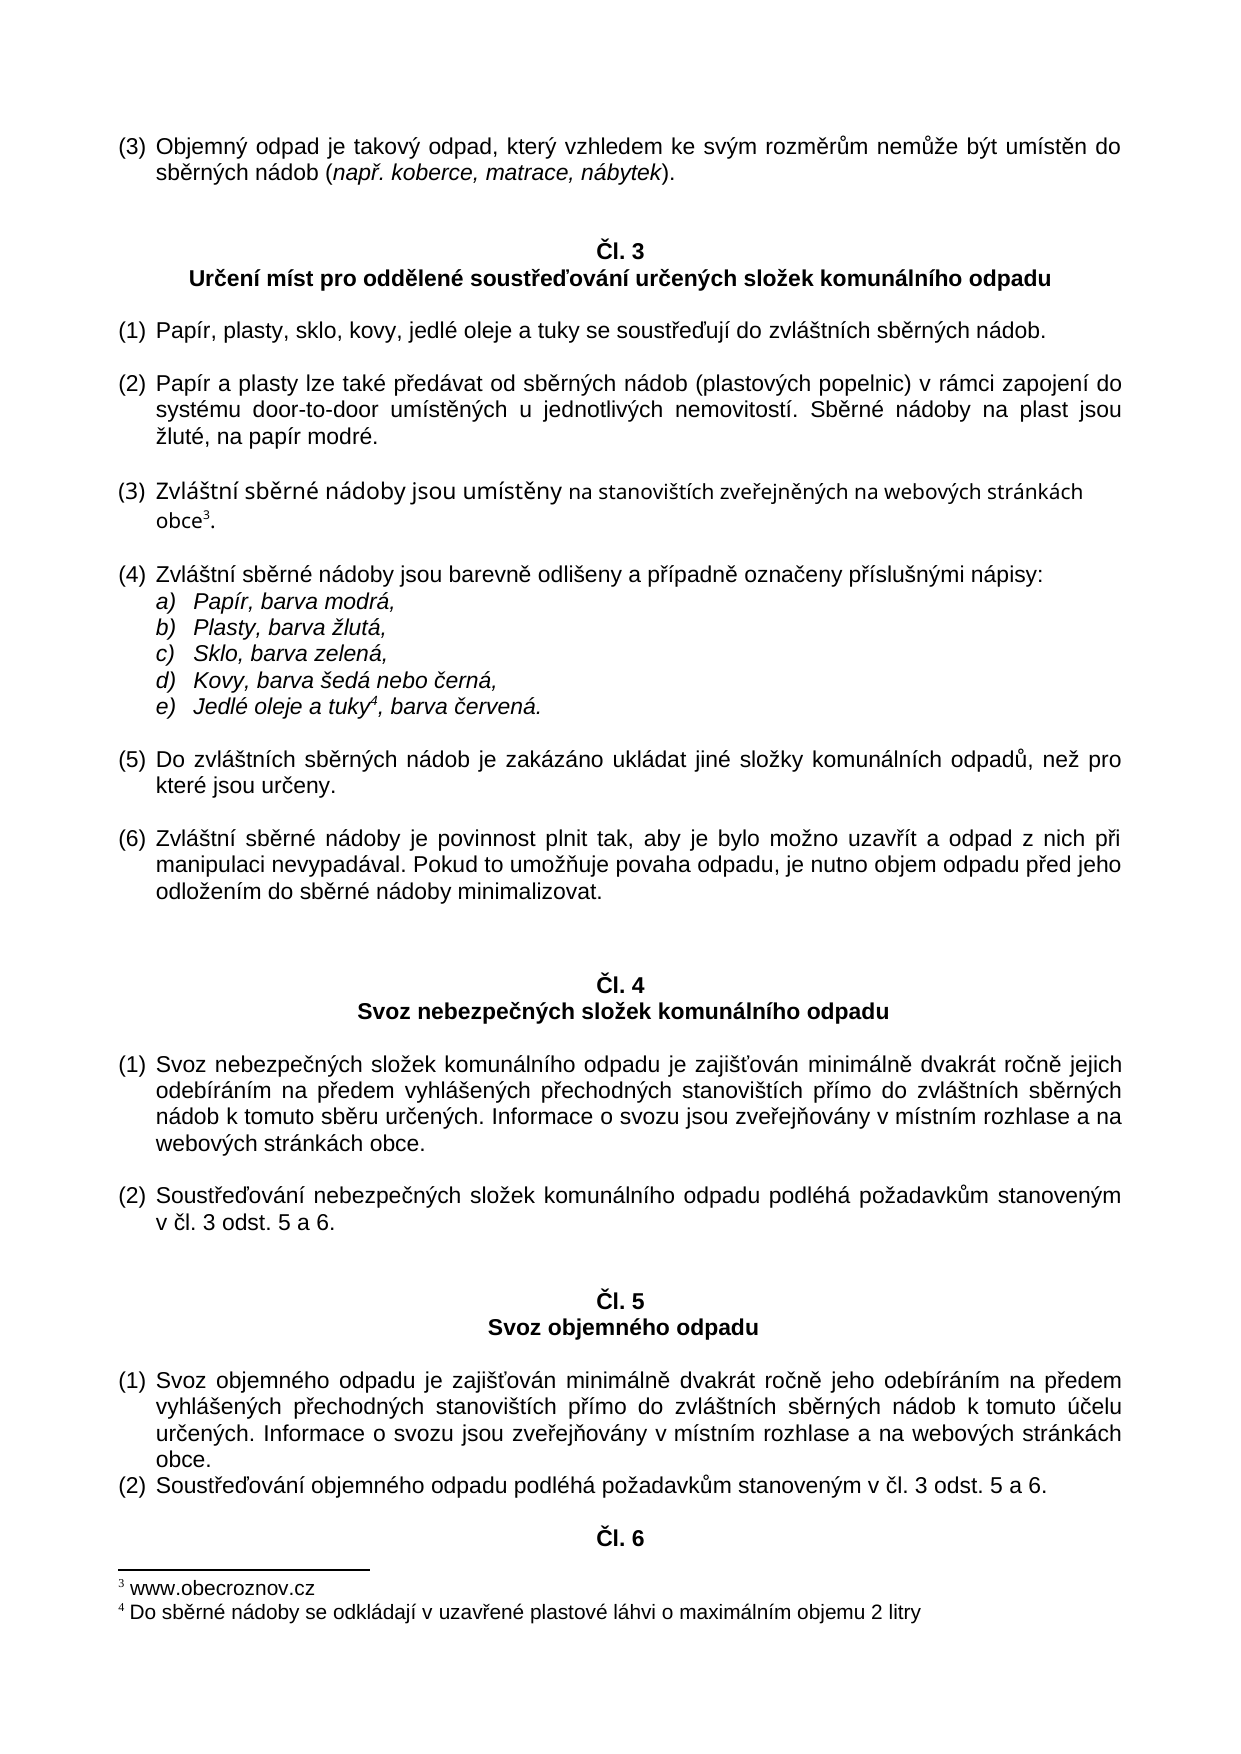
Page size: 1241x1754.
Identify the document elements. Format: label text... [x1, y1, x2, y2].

list Papír, barva modrá, [156, 588, 1122, 614]
list Svoz nebezpečných složek komunálního odpadu je zajišťován minimálně dvakrát ročně jejich odebíráním na předem vyhlášených přechodných stanovištích přímo do zvláštních sběrných nádob k tomuto sběru určených. Informace o svozu jsou zveřejňovány v místním rozhlase a na webových stránkách obce. [118, 1051, 1122, 1156]
list Objemný odpad je takový odpad, který vzhledem ke svým rozměrům nemůže být umístěn do sběrných nádob (např. koberce, matrace, nábytek). [118, 133, 1122, 185]
text Čl. 3 [118, 238, 1122, 264]
list Soustřeďování nebezpečných složek komunálního odpadu podléhá požadavkům stanoveným v čl. 3 odst. 5 a 6. [118, 1182, 1122, 1235]
text Určení míst pro oddělené soustřeďování určených složek komunálního odpadu [118, 264, 1122, 291]
list Zvláštní sběrné nádoby jsou umístěny na stanovištích zveřejněných na webových stránkách obce. [118, 475, 1122, 535]
subtitle Svoz nebezpečných složek komunálního odpadu [118, 998, 1122, 1024]
list Zvláštní sběrné nádoby jsou barevně odlišeny a případně označeny příslušnými nápisy: [118, 561, 1122, 588]
text Čl. 5 [118, 1288, 1122, 1314]
list Sklo, barva zelená, [156, 640, 1122, 667]
list Svoz objemného odpadu je zajišťován minimálně dvakrát ročně jeho odebíráním na předem vyhlášených přechodných stanovištích přímo do zvláštních sběrných nádob k tomuto účelu určených. Informace o svozu jsou zveřejňovány v místním rozhlase a na webových stránkách obce. [118, 1367, 1122, 1472]
list Plasty, barva žlutá, [156, 614, 1122, 640]
list Kovy, barva šedá nebo černá, [156, 667, 1122, 693]
text Svoz objemného odpadu [118, 1314, 1122, 1341]
text Čl. 6 [118, 1525, 1122, 1551]
list Jedlé oleje a tuky, barva červená. [156, 693, 1122, 719]
list Papír, plasty, sklo, kovy, jedlé oleje a tuky se soustřeďují do zvláštních sběrných nádob. [118, 317, 1122, 343]
list Zvláštní sběrné nádoby je povinnost plnit tak, aby je bylo možno uzavřít a odpad z nich při manipulaci nevypadával. Pokud to umožňuje povaha odpadu, je nutno objem odpadu před jeho odložením do sběrné nádoby minimalizovat. [118, 825, 1122, 904]
list Papír a plasty lze také předávat od sběrných nádob (plastových popelnic) v rámci zapojení do systému door-to-door umístěných u jednotlivých nemovitostí. Sběrné nádoby na plast jsou žluté, na papír modré. [118, 370, 1122, 449]
subtitle Čl. 4 [118, 972, 1122, 998]
list Soustřeďování objemného odpadu podléhá požadavkům stanoveným v čl. 3 odst. 5 a 6. [118, 1472, 1122, 1499]
list Do zvláštních sběrných nádob je zakázáno ukládat jiné složky komunálních odpadů, než pro které jsou určeny. [118, 746, 1122, 798]
